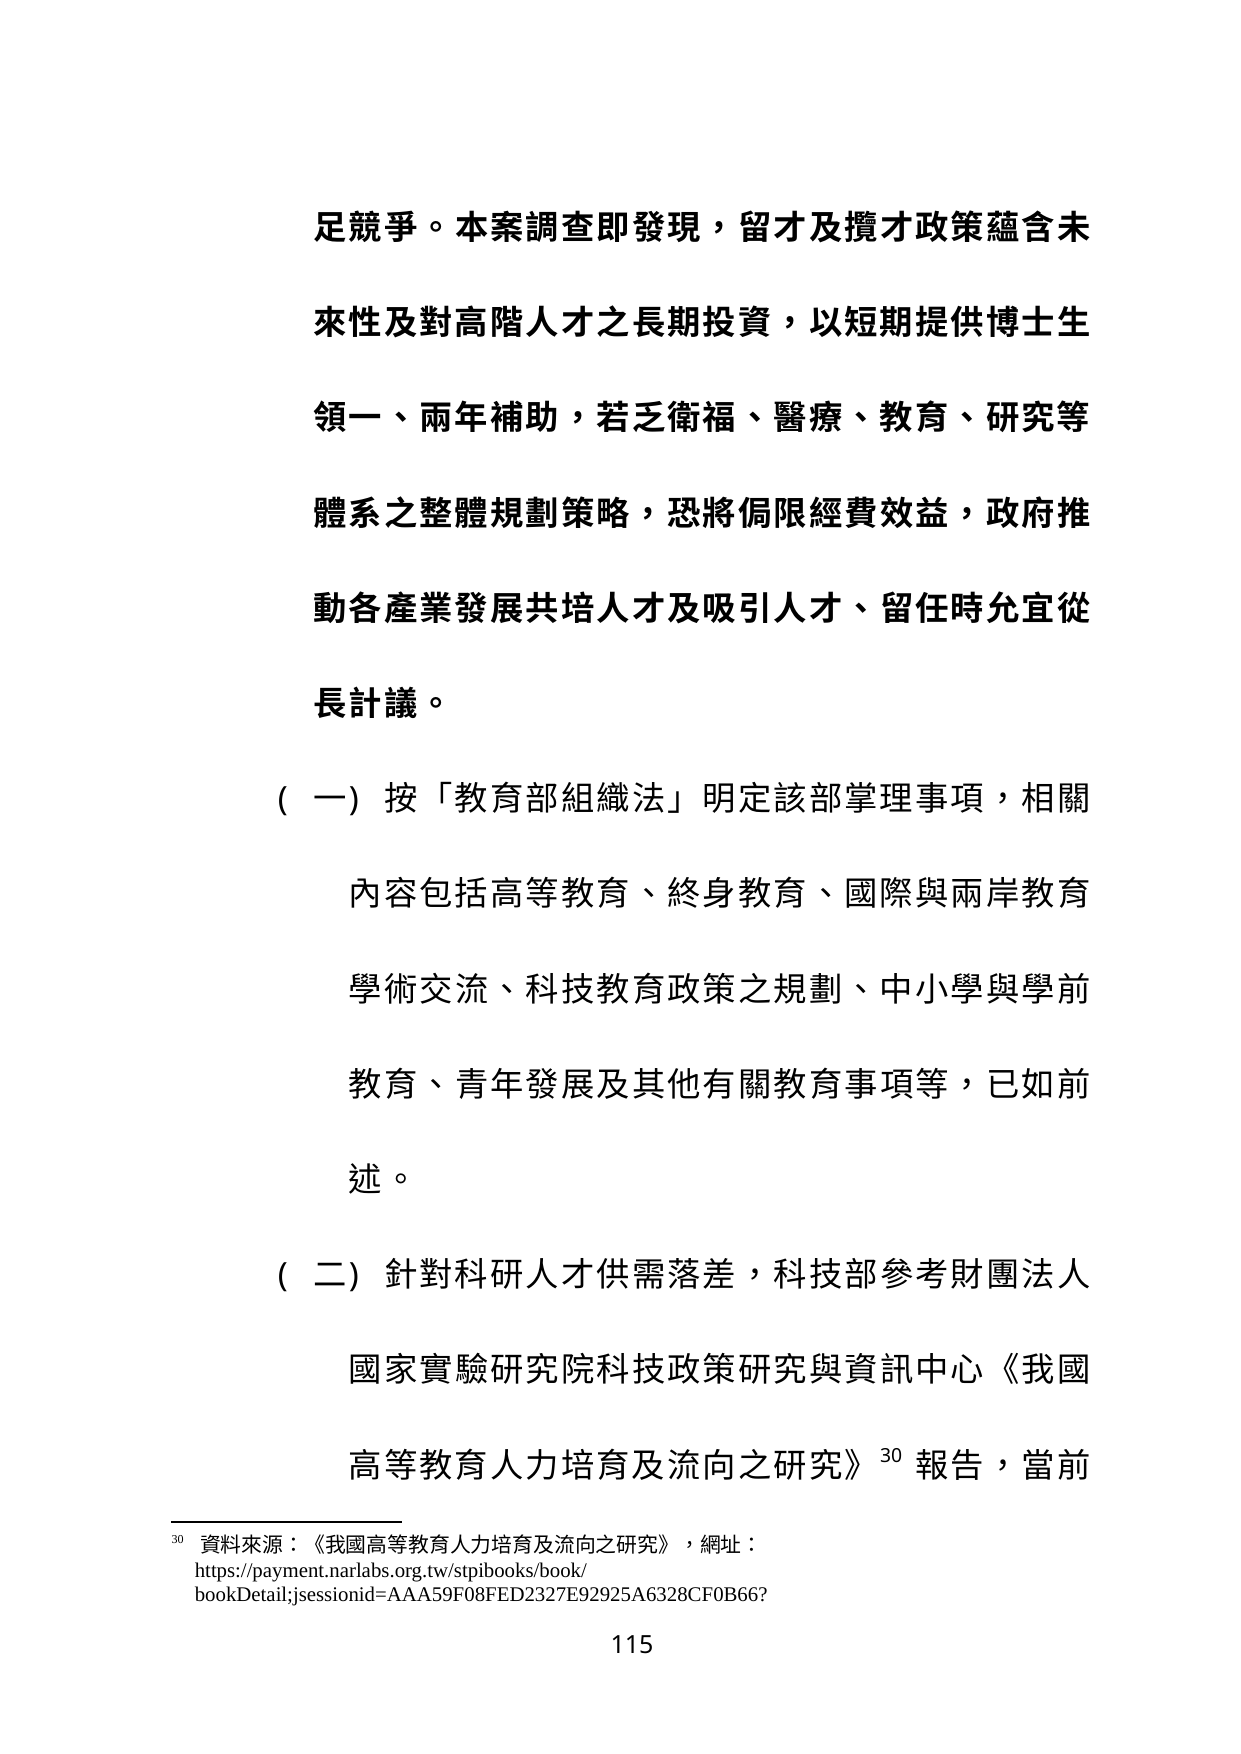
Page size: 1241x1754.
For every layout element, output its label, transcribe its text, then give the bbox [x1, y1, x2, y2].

subtitle 按「教育部組織法」明定該部掌理事項，相關內容包括高等教育、終身教育、國際與兩岸教育學術交流、科技教育政策之規劃、中小學與學前教育、青年發展及其他有關教育事項等，已如前述。 [244, 748, 1092, 1224]
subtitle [207, 177, 1092, 748]
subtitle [244, 1224, 1092, 1510]
